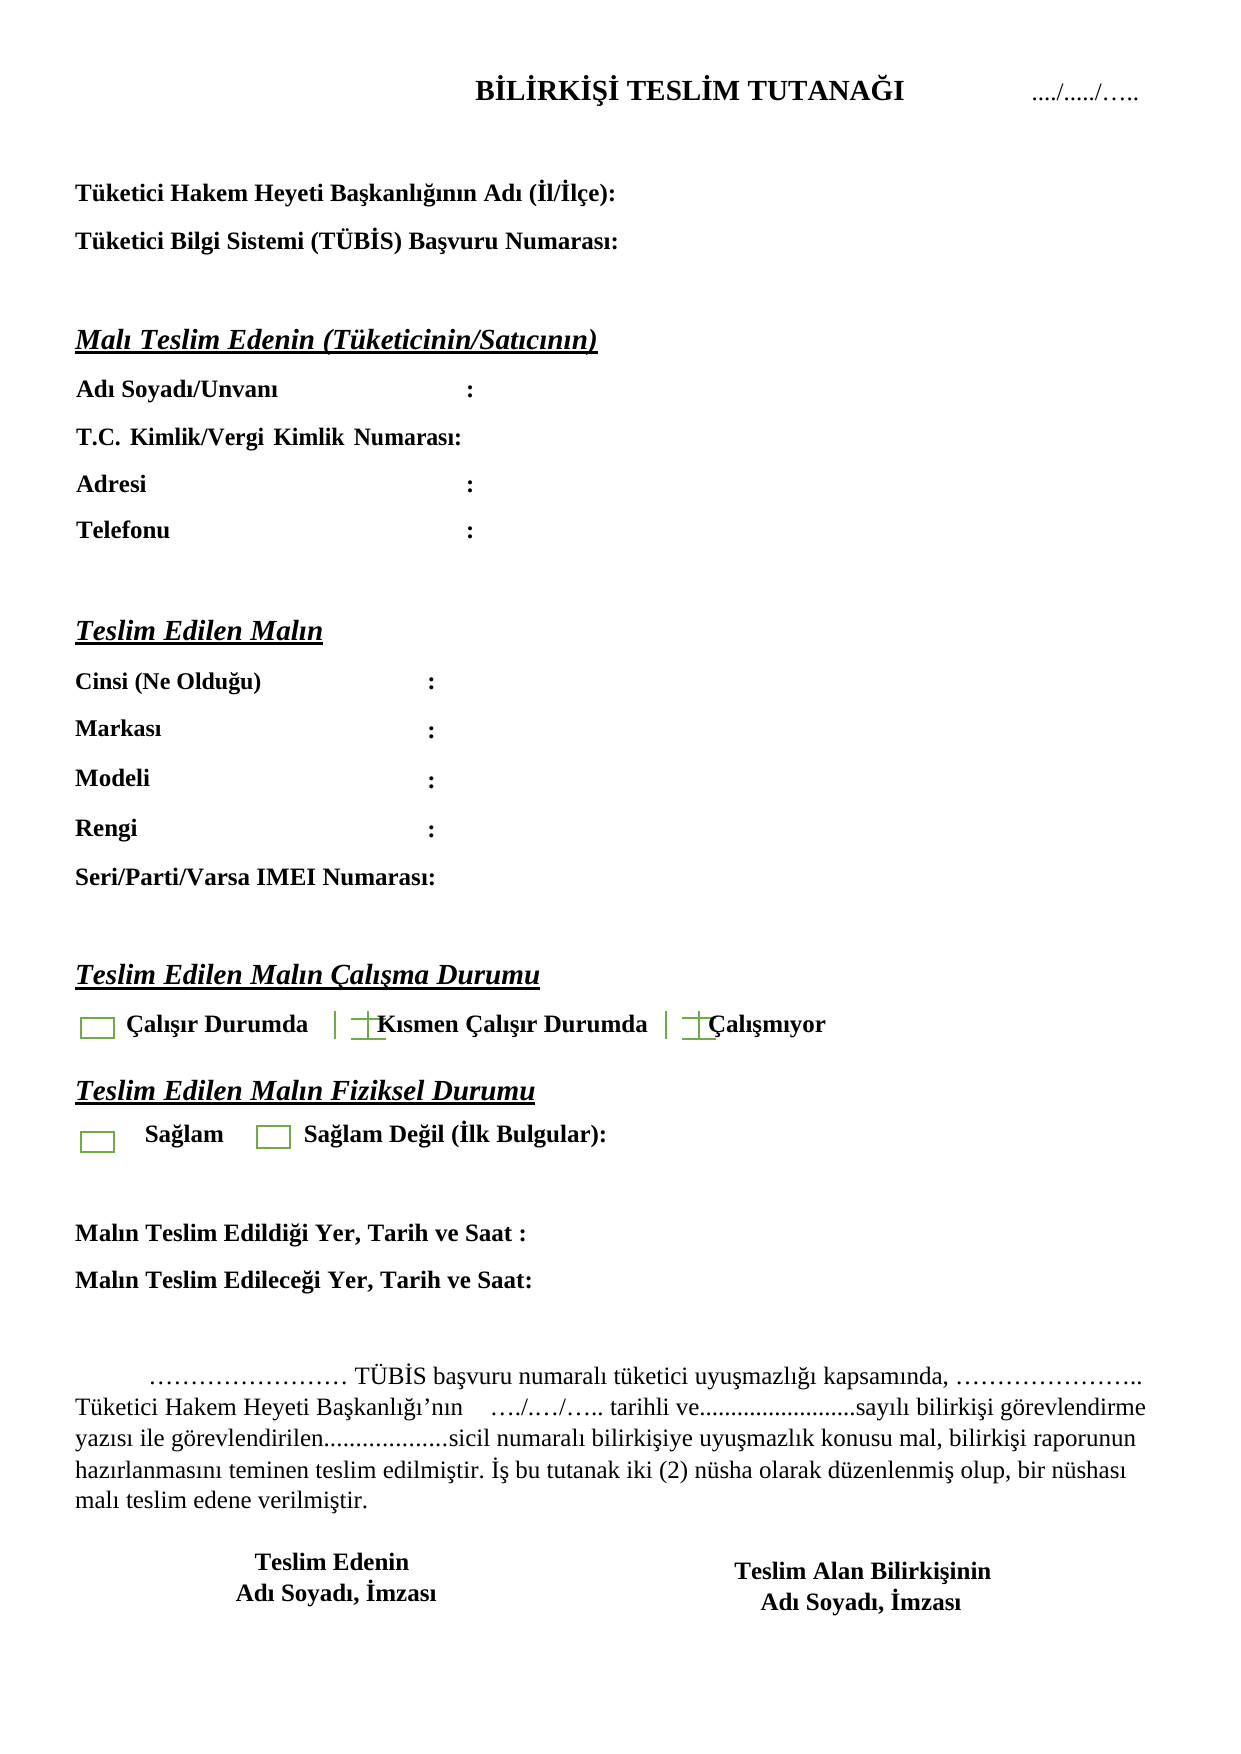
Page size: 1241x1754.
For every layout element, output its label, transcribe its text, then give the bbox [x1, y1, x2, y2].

text Seri/Parti/Varsa IMEI Numarası: [75, 862, 1157, 891]
table_cell Adresi [55, 461, 372, 508]
table_header Çalışmıyor [700, 1011, 845, 1039]
text …………………… TÜBİS başvuru numaralı tüketici uyuşmazlığı kapsamında, ………………….. [148, 1361, 1157, 1389]
text Tüketici Hakem Heyeti Başkanlığı’nın …./.…/….. tarihli ve sayılı bilirkişi görevlendirme [75, 1392, 1157, 1421]
text Markası : [75, 714, 1157, 744]
table_header Çalışır Durumda [105, 1011, 334, 1039]
table_cell T.C. Kimlik/Vergi Kimlik Numarası: [55, 413, 494, 461]
text Teslim Edilen Malın [75, 613, 1157, 646]
table_header Kısmen Çalışır Durumda [369, 1011, 665, 1039]
text BİLİRKİŞİ TESLİM TUTANAĞI ..../...../….. [475, 73, 1157, 107]
table_cell : [372, 508, 494, 546]
text Teslim Edilen Malın Fiziksel Durumu [75, 1073, 1157, 1106]
text Cinsi (Ne Olduğu) : [75, 666, 1157, 694]
text Malın Teslim Edileceği Yer, Tarih ve Saat: [75, 1266, 1157, 1294]
text yazısı ile görevlendirilen sicil numaralı bilirkişiye uyuşmazlık konusu mal, bilirkişi raporunun [75, 1423, 1157, 1452]
table_header : [372, 375, 494, 413]
text Malın Teslim Edildiği Yer, Tarih ve Saat : [75, 1218, 1157, 1247]
text Tüketici Hakem Heyeti Başkanlığının Adı (İl/İlçe): [75, 178, 1157, 207]
table_cell : [372, 461, 494, 508]
text Teslim Alan Bilirkişinin Adı Soyadı, İmzası [734, 1556, 992, 1616]
text Teslim Edenin Adı Soyadı, İmzası [236, 1547, 437, 1607]
text Malı Teslim Edenin (Tüketicinin/Satıcının) [75, 322, 1157, 355]
text Teslim Edilen Malın Çalışma Durumu [75, 957, 1157, 991]
table_header [336, 1011, 367, 1039]
table_header [667, 1011, 698, 1039]
text Tüketici Bilgi Sistemi (TÜBİS) Başvuru Numarası: [75, 226, 1157, 255]
text hazırlanmasını teminen teslim edilmiştir. İş bu tutanak iki (2) nüsha olarak düzenlenmiş olup, bir nüshası malı teslim edene verilmiştir. [75, 1455, 1127, 1514]
text Modeli : [75, 763, 1157, 794]
text Rengi : [75, 813, 1157, 843]
table_header Adı Soyadı/Unvanı [55, 375, 372, 413]
table_cell Telefonu [55, 508, 372, 546]
